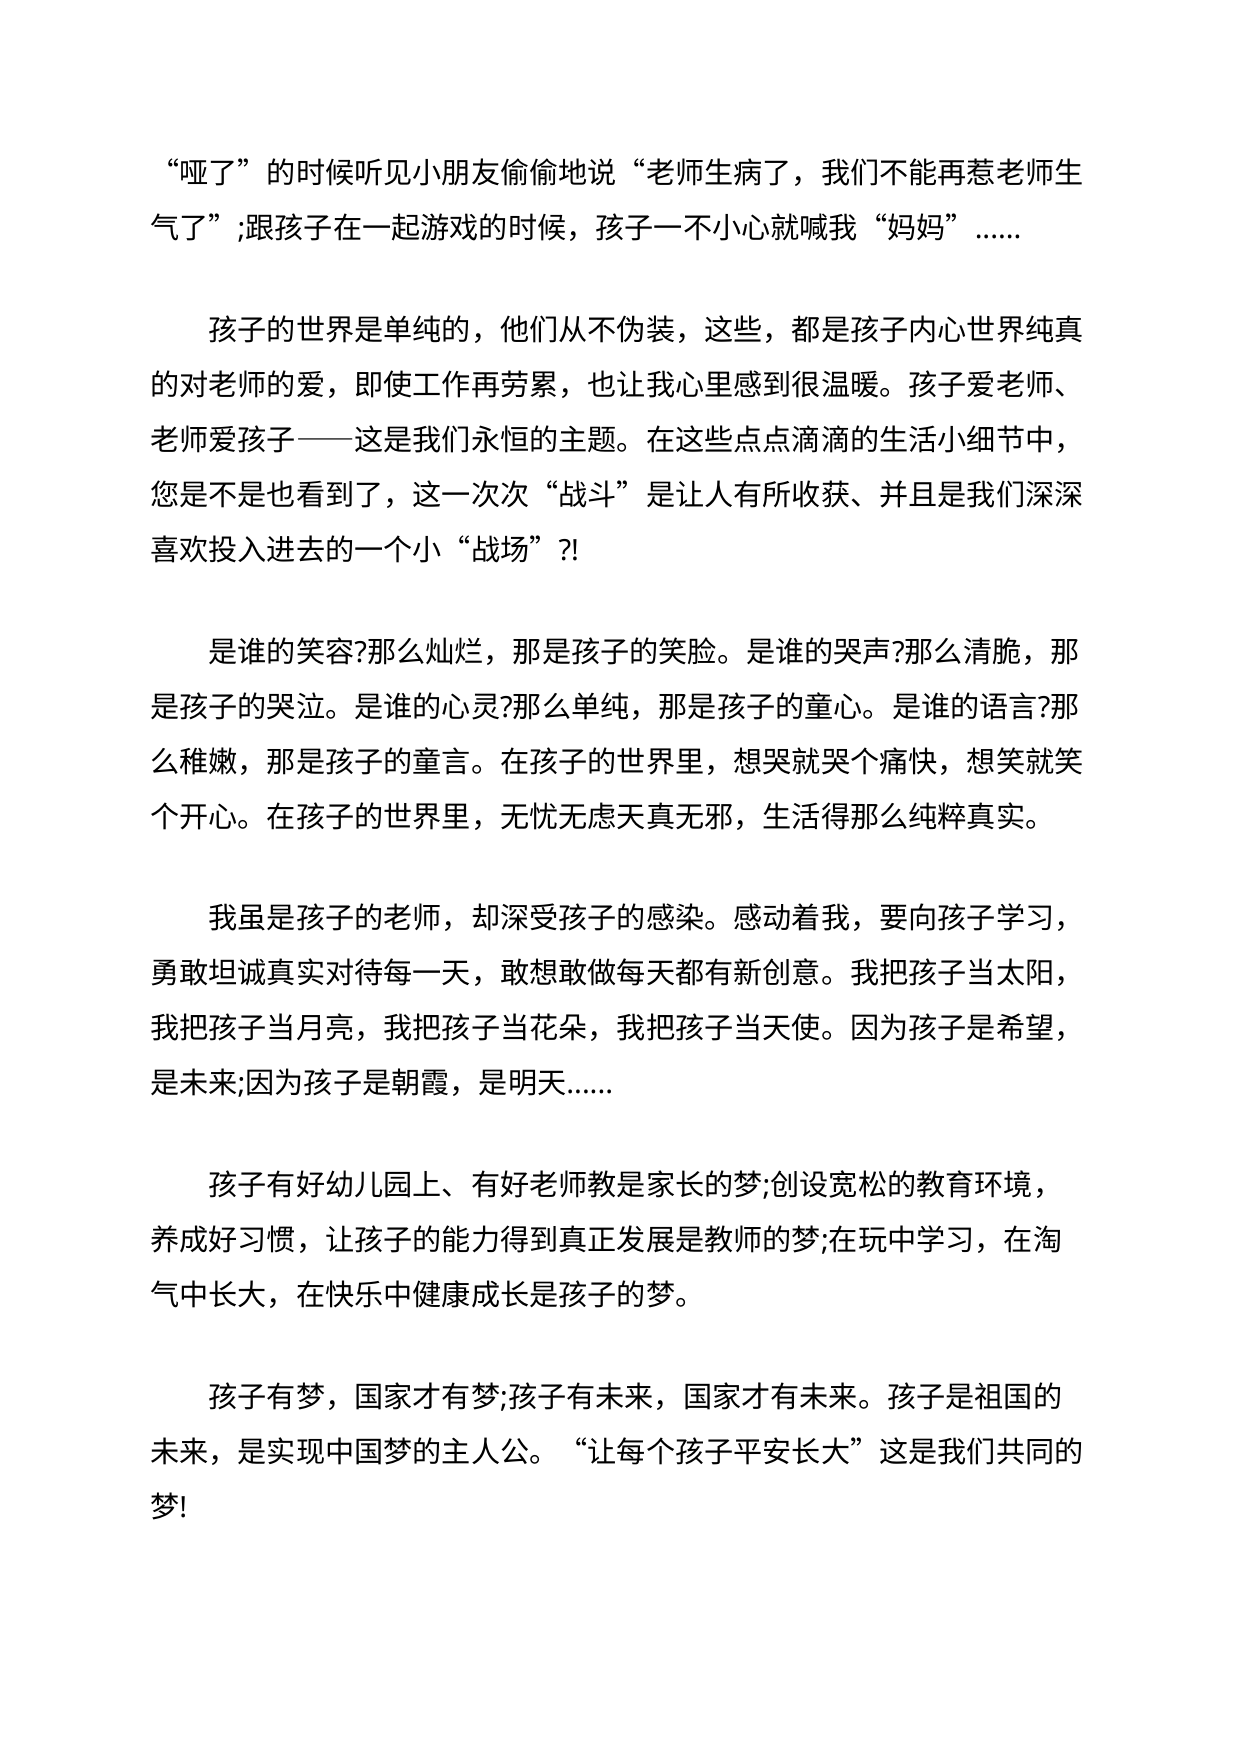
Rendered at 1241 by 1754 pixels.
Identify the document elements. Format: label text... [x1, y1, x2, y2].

text 孩子有好幼儿园上、有好老师教是家长的梦;创设宽松的教育环境，养成好习惯，让孩子的能力得到真正发展是教师的梦;在玩中学习，在淘气中长大，在快乐中健康成长是孩子的梦。 [150, 1162, 1090, 1314]
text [150, 150, 1090, 247]
text 孩子的世界是单纯的，他们从不伪装，这些，都是孩子内心世界纯真的对老师的爱，即使工作再劳累，也让我心里感到很温暖。孩子爱老师、老师爱孩子——这是我们永恒的主题。在这些点点滴滴的生活小细节中，您是不是也看到了，这一次次“战斗”是让人有所收获、并且是我们深深喜欢投入进去的一个小“战场”?! [150, 307, 1090, 569]
text 孩子有梦，国家才有梦;孩子有未来，国家才有未来。孩子是祖国的未来，是实现中国梦的主人公。“让每个孩子平安长大”这是我们共同的梦! [150, 1373, 1090, 1526]
text 我虽是孩子的老师，却深受孩子的感染。感动着我，要向孩子学习，勇敢坦诚真实对待每一天，敢想敢做每天都有新创意。我把孩子当太阳，我把孩子当月亮，我把孩子当花朵，我把孩子当天使。因为孩子是希望，是未来;因为孩子是朝霞，是明天...... [150, 895, 1090, 1102]
text 是谁的笑容?那么灿烂，那是孩子的笑脸。是谁的哭声?那么清脆，那是孩子的哭泣。是谁的心灵?那么单纯，那是孩子的童心。是谁的语言?那么稚嫩，那是孩子的童言。在孩子的世界里，想哭就哭个痛快，想笑就笑个开心。在孩子的世界里，无忧无虑天真无邪，生活得那么纯粹真实。 [150, 628, 1090, 836]
